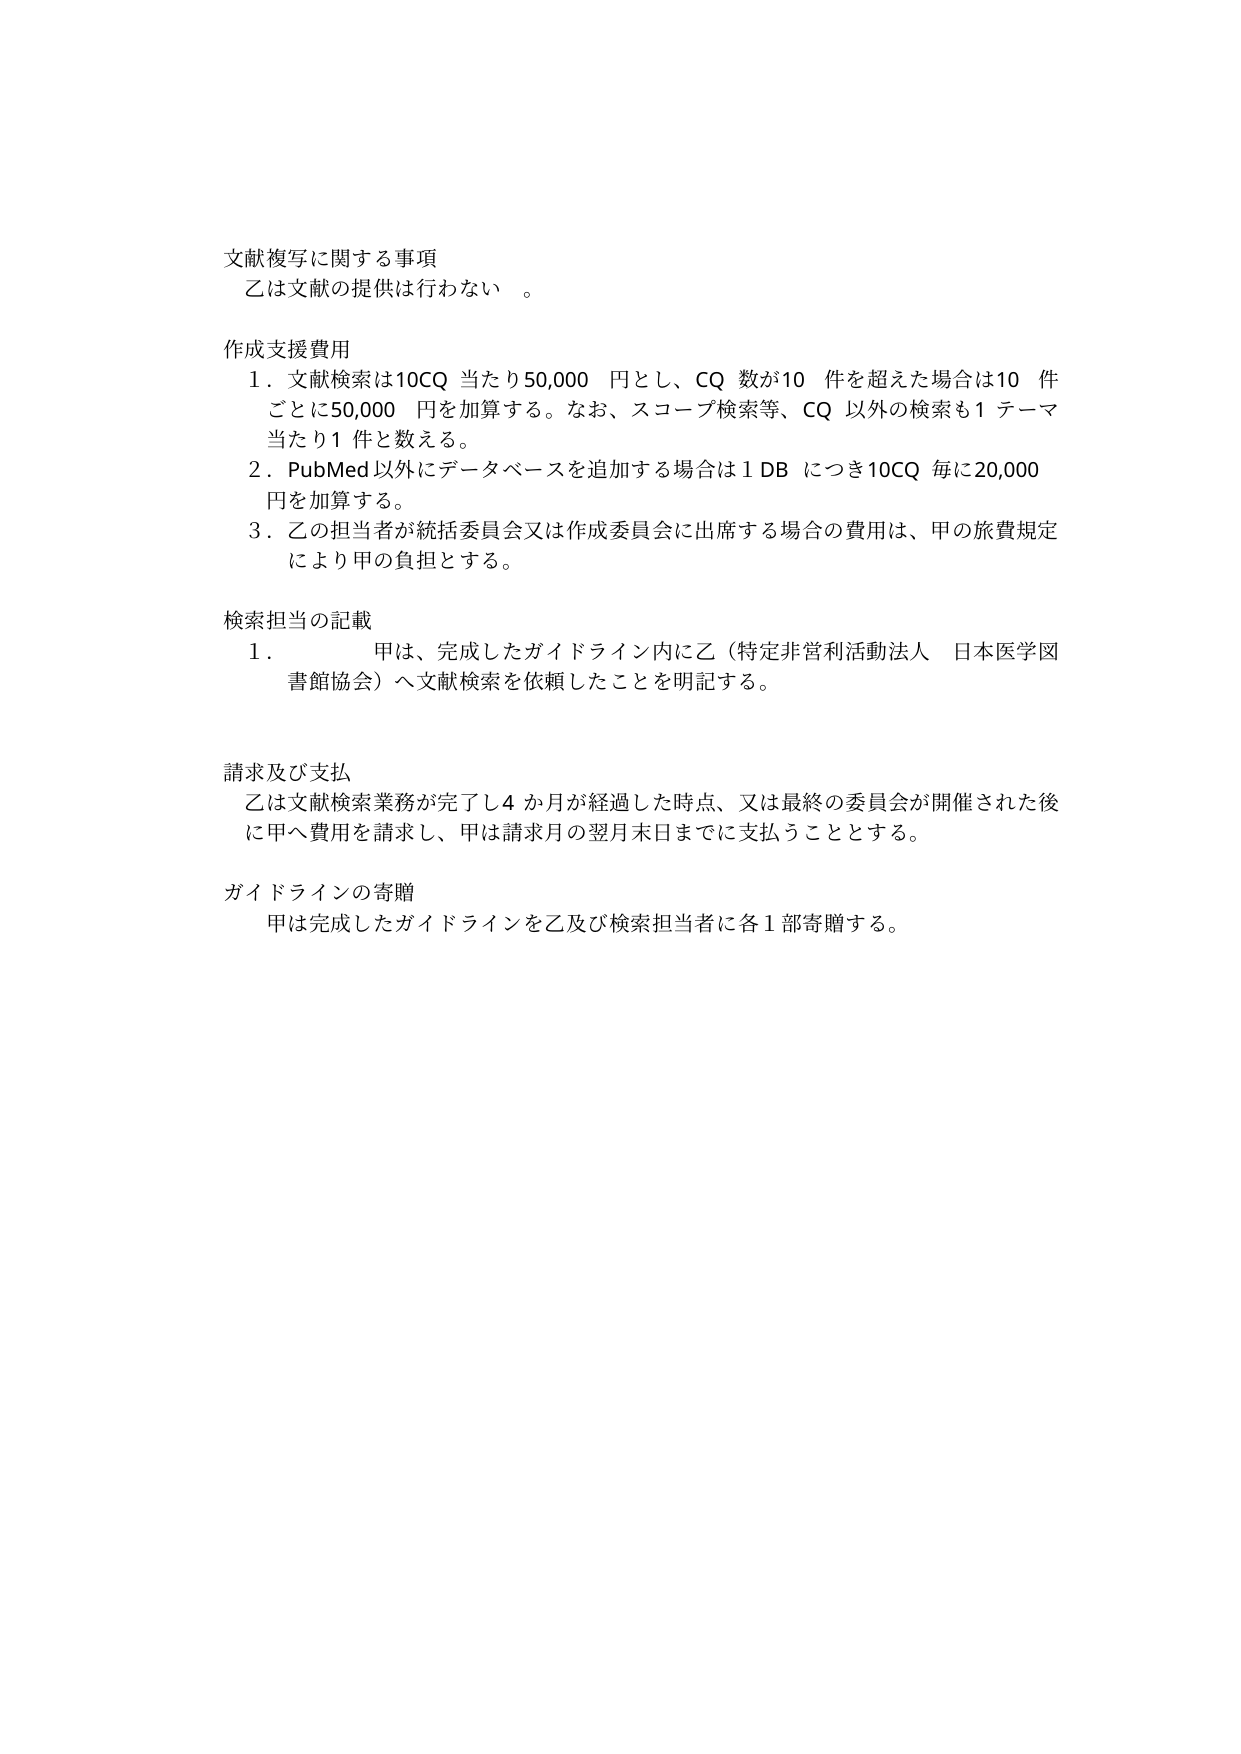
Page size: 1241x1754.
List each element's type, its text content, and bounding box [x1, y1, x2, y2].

text ３．乙の担当者が統括委員会又は作成委員会に出席する場合の費用は、甲の旅費規定により甲の負担とする。 [242, 514, 1060, 574]
text 乙は文献検索業務が完了し4か月が経過した時点、又は最終の委員会が開催された後に甲へ費用を請求し、甲は請求月の翌月末日までに支払うこととする。 [224, 786, 1060, 846]
text 作成支援費用 [180, 333, 1060, 363]
text 文献複写に関する事項 [180, 242, 1060, 272]
text 甲は完成したガイドラインを乙及び検索担当者に各１部寄贈する。 [180, 907, 1060, 937]
text 乙は文献の提供は行わない 。 [180, 272, 1060, 303]
text 検索担当の記載 [180, 605, 1060, 635]
text ２．PubMed以外にデータベースを追加する場合は１DBにつき10CQ毎に20,000円を加算する。 [244, 454, 1060, 514]
text ガイドラインの寄贈 [180, 877, 1060, 907]
text 請求及び支払 [180, 756, 1060, 786]
text １．文献検索は10CQ当たり50,000円とし、CQ数が10件を超えた場合は10件ごとに50,000円を加算する。なお、スコープ検索等、CQ以外の検索も1テーマ当たり1件と数える。 [244, 363, 1060, 454]
list 甲は、完成したガイドライン内に乙（特定非営利活動法人 日本医学図書館協会）へ文献検索を依頼したことを明記する。 [241, 635, 1060, 695]
